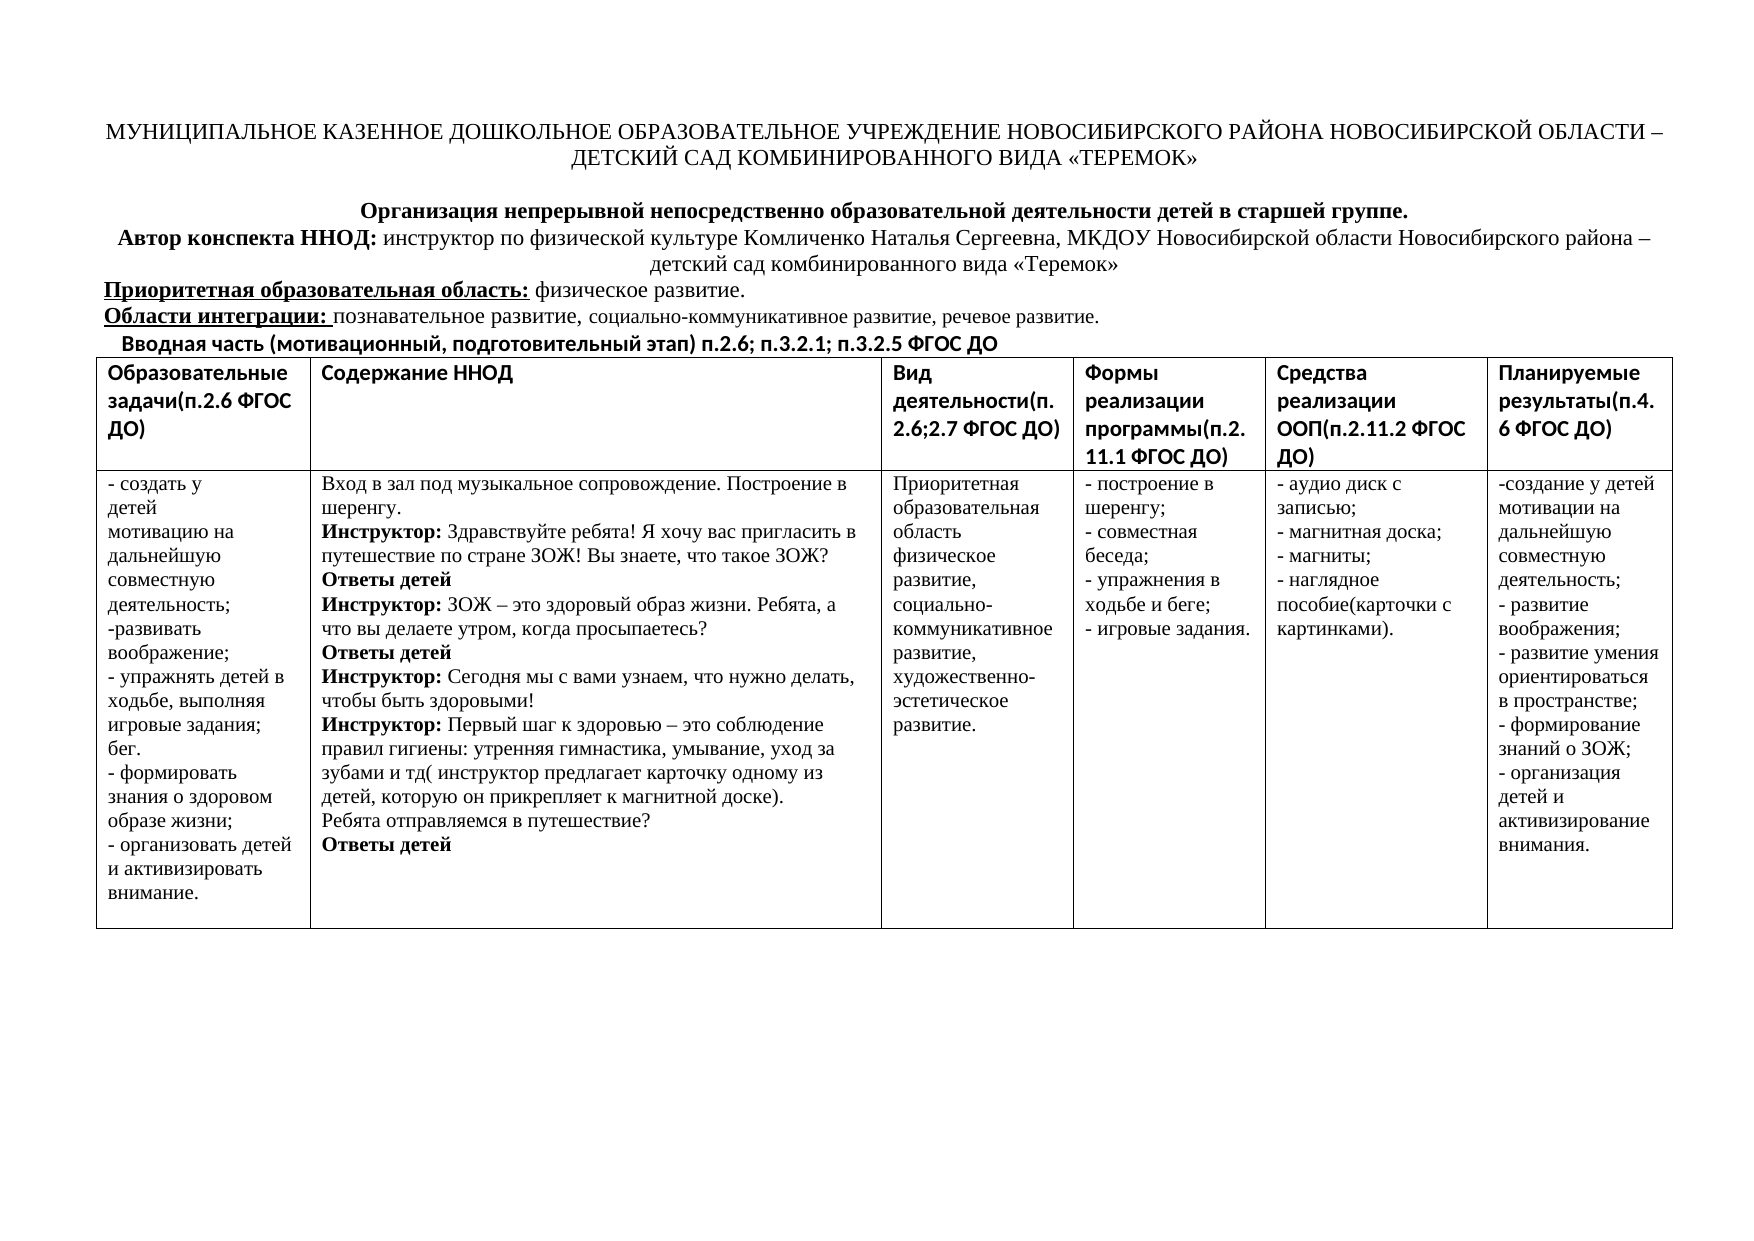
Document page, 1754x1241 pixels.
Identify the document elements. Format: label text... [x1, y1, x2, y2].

table_header Содержание ННОД [311, 358, 881, 470]
text Автор конспекта ННОД: инструктор по физической культуре Комличенко Наталья Сергеевна, МКДОУ Новосибирской области Новосибирского района – детский сад комбинированного вида «Теремок» [103, 223, 1665, 276]
table_header Вид деятельности(п.2.6;2.7 ФГОС ДО) [882, 358, 1073, 470]
table_header Формы реализации программы(п.2.11.1 ФГОС ДО) [1074, 358, 1265, 470]
text Вводная часть (мотивационный, подготовительный этап) п.2.6; п.3.2.1; п.3.2.5 ФГОС ДО [44, 329, 1665, 357]
table_cell - создать у детей мотивацию на дальнейшую совместную деятельность; -развивать воображение; - упражнять детей в ходьбе, выполняя игровые задания; бег. - формировать знания о здоровом образе жизни; - организовать детей и активизировать внимание. [97, 471, 310, 928]
text Приоритетная образовательная область: физическое развитие. [103, 276, 1665, 303]
table_cell Приоритетная образовательная область физическое развитие, социально-коммуникативное развитие, художественно-эстетическое развитие. [882, 471, 1073, 928]
text Области интеграции: познавательное развитие, социально-коммуникативное развитие, речевое развитие. [103, 303, 1665, 329]
table_cell - построение в шеренгу; - совместная беседа; - упражнения в ходьбе и беге; - игровые задания. [1074, 471, 1265, 928]
text Организация непрерывной непосредственно образовательной деятельности детей в старшей группе. [103, 197, 1665, 223]
table_header Средства реализации ООП(п.2.11.2 ФГОС ДО) [1266, 358, 1487, 470]
table_header Образовательные задачи(п.2.6 ФГОС ДО) [97, 358, 310, 470]
text МУНИЦИПАЛЬНОЕ КАЗЕННОЕ ДОШКОЛЬНОЕ ОБРАЗОВАТЕЛЬНОЕ УЧРЕЖДЕНИЕ НОВОСИБИРСКОГО РАЙОНА НОВОСИБИРСКОЙ ОБЛАСТИ – ДЕТСКИЙ САД КОМБИНИРОВАННОГО ВИДА «ТЕРЕМОК» [103, 118, 1665, 171]
table_header Планируемые результаты(п.4.6 ФГОС ДО) [1488, 358, 1672, 470]
table_cell - аудио диск с записью; - магнитная доска; - магниты; - наглядное пособие(карточки с картинками). [1266, 471, 1487, 928]
table_cell -создание у детей мотивации на дальнейшую совместную деятельность; - развитие воображения; - развитие умения ориентироваться в пространстве; - формирование знаний о ЗОЖ; - организация детей и активизирование внимания. [1488, 471, 1672, 928]
table_cell Вход в зал под музыкальное сопровождение. Построение в шеренгу. Инструктор: Здравствуйте ребята! Я хочу вас пригласить в путешествие по стране ЗОЖ! Вы знаете, что такое ЗОЖ? Ответы детей Инструктор: ЗОЖ – это здоровый образ жизни. Ребята, а что вы делаете утром, когда просыпаетесь? Ответы детей Инструктор: Сегодня мы с вами узнаем, что нужно делать, чтобы быть здоровыми! Инструктор: Первый шаг к здоровью – это соблюдение правил гигиены: утренняя гимнастика, умывание, уход за зубами и тд( инструктор предлагает карточку одному из детей, которую он прикрепляет к магнитной доске). Ребята отправляемся в путешествие? Ответы детей [311, 471, 881, 928]
